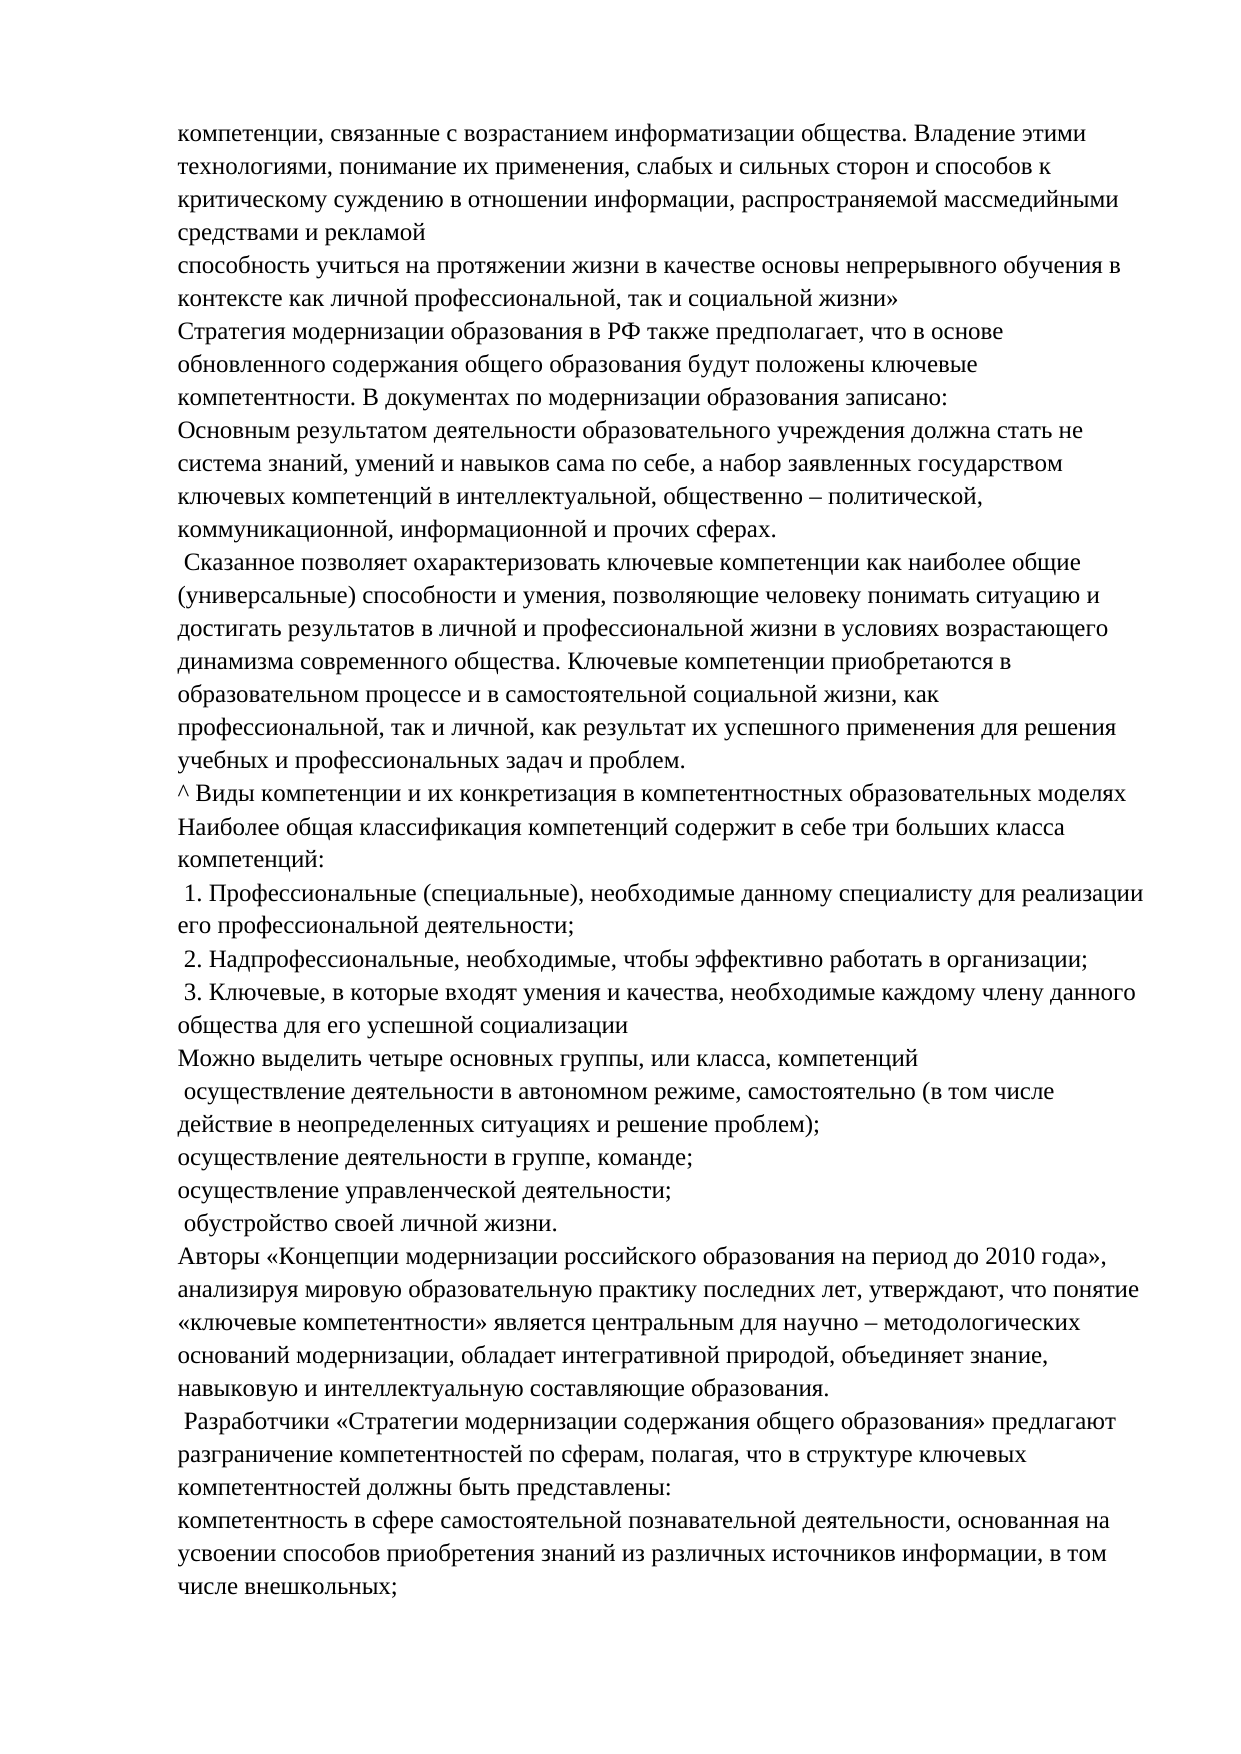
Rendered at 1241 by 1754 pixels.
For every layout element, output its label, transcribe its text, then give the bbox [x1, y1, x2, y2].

text 1. Профессиональные (специальные), необходимые данному специалисту для реализации его профессиональной деятельности; [177, 878, 1152, 939]
text Наиболее общая классификация компетенций содержит в себе три больших класса компетенций: [177, 812, 1152, 873]
text способность учиться на протяжении жизни в качестве основы непрерывного обучения в контексте как личной профессиональной, так и социальной жизни» [177, 250, 1152, 312]
text Стратегия модернизации образования в РФ также предполагает, что в основе обновленного содержания общего образования будут положены ключевые компетентности. В документах по модернизации образования записано: [177, 316, 1152, 411]
text Можно выделить четыре основных группы, или класса, компетенций [177, 1043, 1152, 1071]
text Основным результатом деятельности образовательного учреждения должна стать не система знаний, умений и навыков сама по себе, а набор заявленных государством ключевых компетенций в интеллектуальной, общественно – политической, коммуникационной, информационной и прочих сферах. [177, 415, 1152, 543]
text компетентность в сфере самостоятельной познавательной деятельности, основанная на усвоении способов приобретения знаний из различных источников информации, в том числе внешкольных; [177, 1505, 1152, 1600]
text компетенции, связанные с возрастанием информатизации общества. Владение этими технологиями, понимание их применения, слабых и сильных сторон и способов к критическому суждению в отношении информации, распространяемой массмедийными средствами и рекламой [177, 118, 1152, 246]
text осуществление управленческой деятельности; [177, 1175, 1152, 1203]
text осуществление деятельности в автономном режиме, самостоятельно (в том числе действие в неопределенных ситуациях и решение проблем); [177, 1076, 1152, 1137]
text Сказанное позволяет охарактеризовать ключевые компетенции как наиболее общие (универсальные) способности и умения, позволяющие человеку понимать ситуацию и достигать результатов в личной и профессиональной жизни в условиях возрастающего динамизма современного общества. Ключевые компетенции приобретаются в образовательном процессе и в самостоятельной социальной жизни, как профессиональной, так и личной, как результат их успешного применения для решения учебных и профессиональных задач и проблем. [177, 547, 1152, 774]
text 2. Надпрофессиональные, необходимые, чтобы эффективно работать в организации; [177, 944, 1152, 972]
text обустройство своей личной жизни. [177, 1208, 1152, 1237]
text 3. Ключевые, в которые входят умения и качества, необходимые каждому члену данного общества для его успешной социализации [177, 977, 1152, 1038]
text ^ Виды компетенции и их конкретизация в компетентностных образовательных моделях [177, 778, 1152, 807]
text осуществление деятельности в группе, команде; [177, 1142, 1152, 1171]
text Авторы «Концепции модернизации российского образования на период до 2010 года», анализируя мировую образовательную практику последних лет, утверждают, что понятие «ключевые компетентности» является центральным для научно – методологических оснований модернизации, обладает интегративной природой, объединяет знание, навыковую и интеллектуальную составляющие образования. [177, 1241, 1152, 1402]
text Разработчики «Стратегии модернизации содержания общего образования» предлагают разграничение компетентностей по сферам, полагая, что в структуре ключевых компетентностей должны быть представлены: [177, 1406, 1152, 1501]
